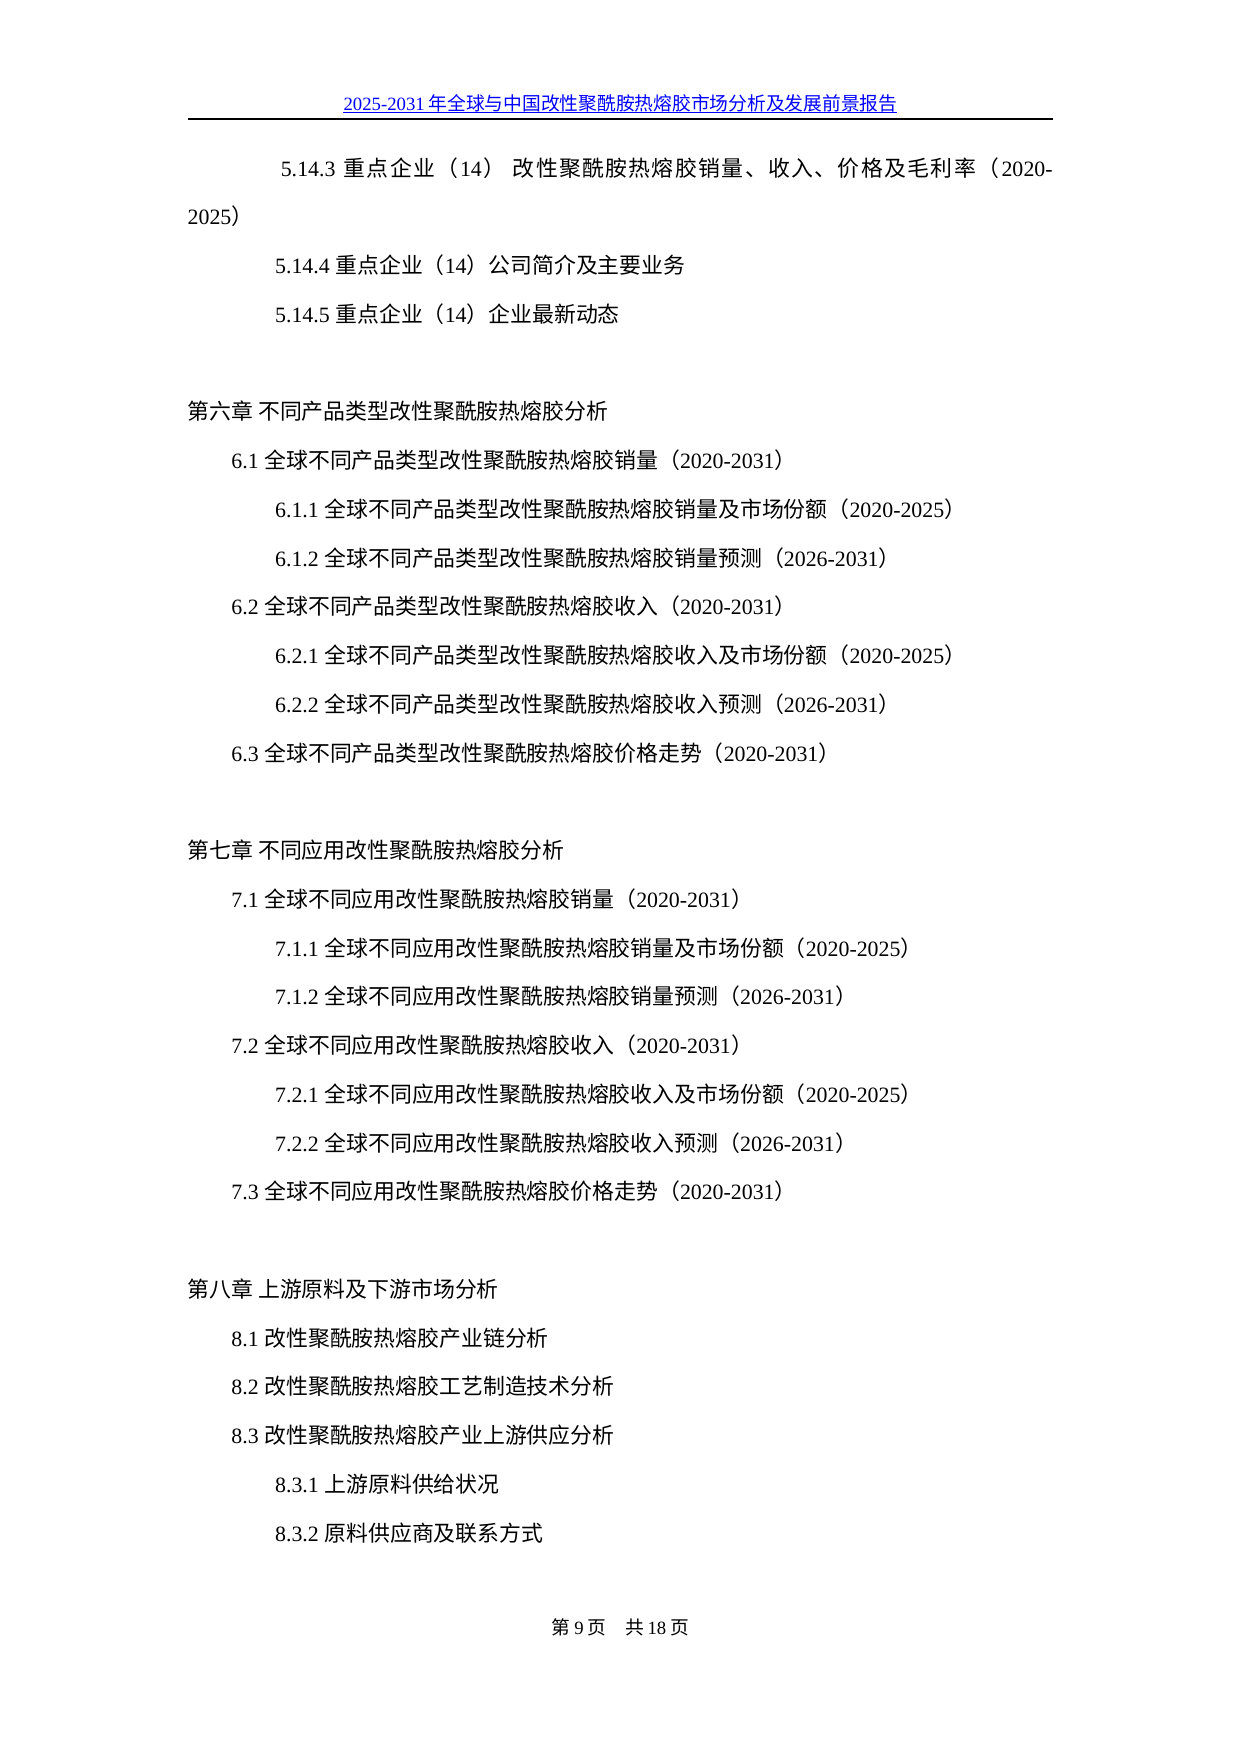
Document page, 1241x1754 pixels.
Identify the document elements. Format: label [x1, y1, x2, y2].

text [187, 150, 1053, 1548]
